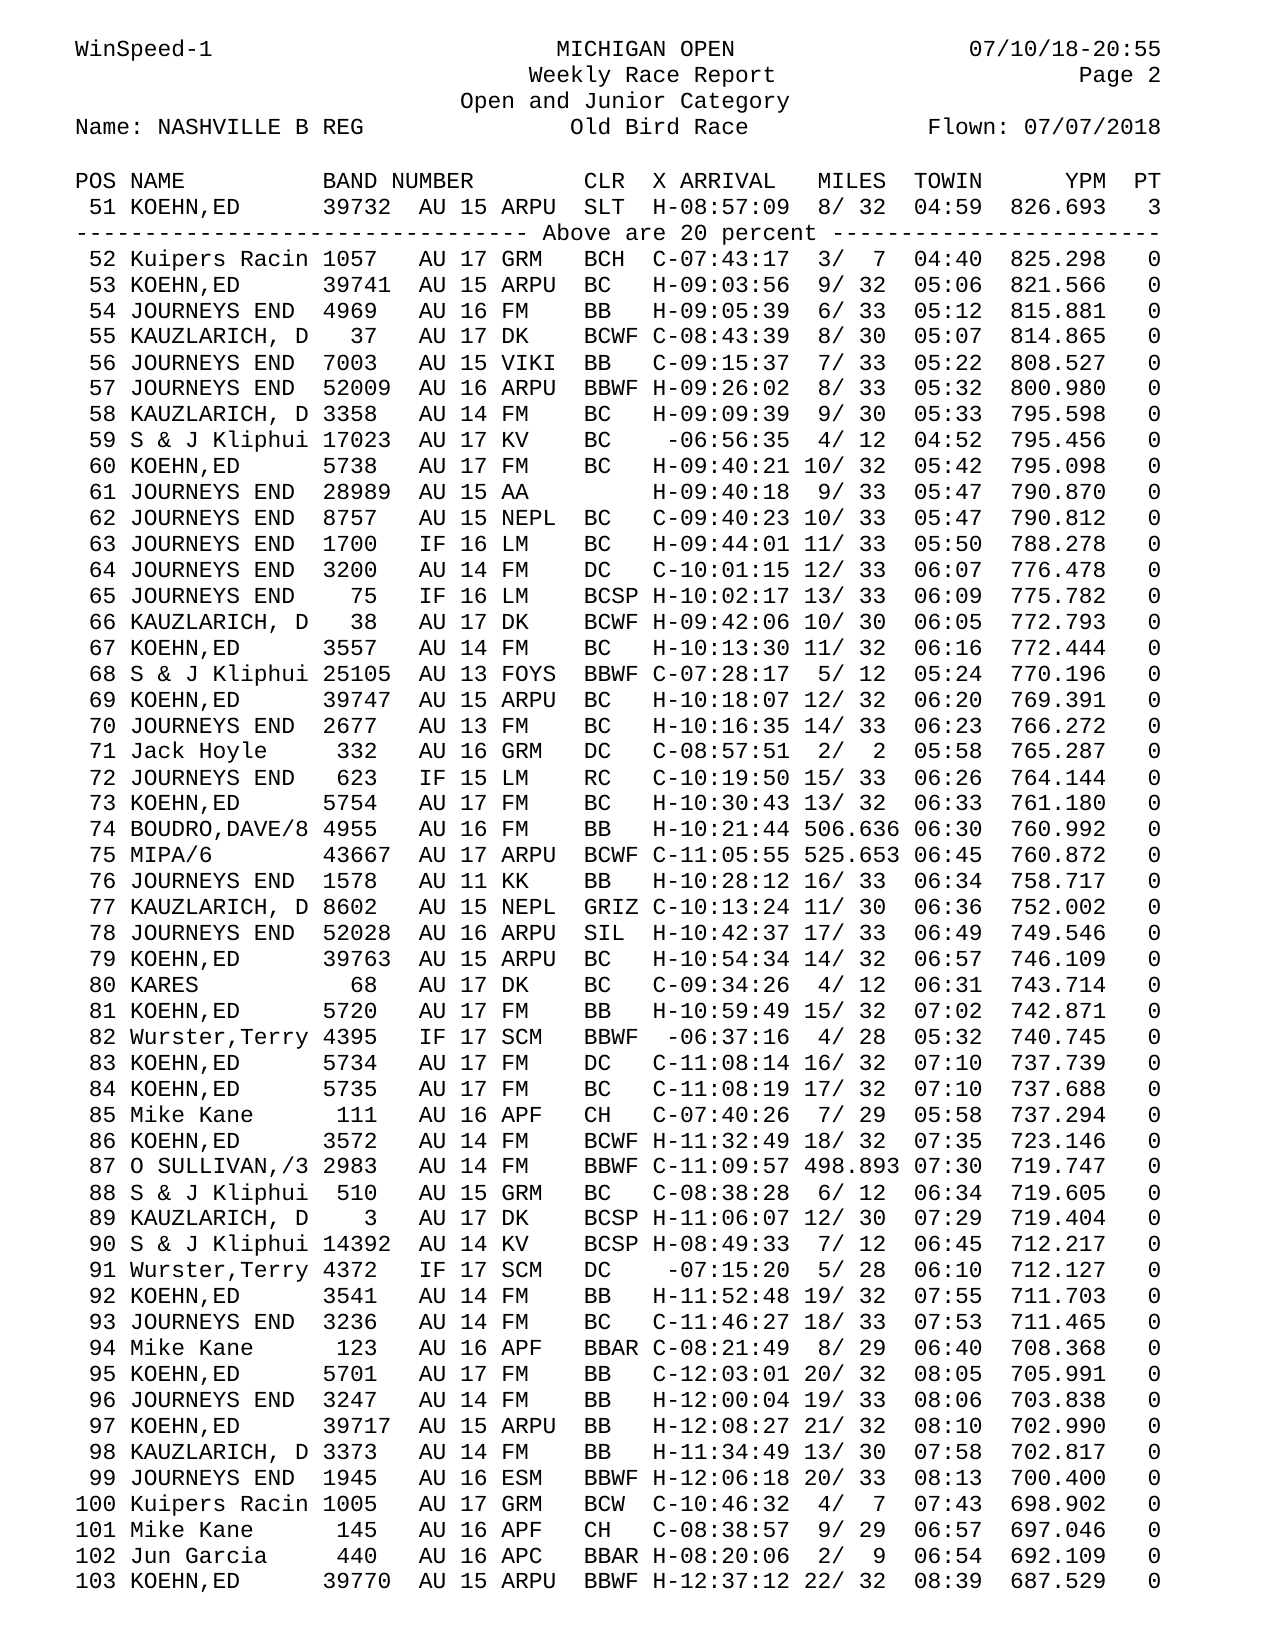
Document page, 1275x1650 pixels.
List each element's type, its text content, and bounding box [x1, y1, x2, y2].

text 60 KOEHN,ED 5738 AU 17 FM BC H-09:40:21 10/ 32 05:42 795.098 0 [75, 454, 1200, 481]
text 88 S & J Kliphui 510 AU 15 GRM BC C-08:38:28 6/ 12 06:34 719.605 0 [75, 1181, 1200, 1207]
text 78 JOURNEYS END 52028 AU 16 ARPU SIL H-10:42:37 17/ 33 06:49 749.546 0 [75, 921, 1200, 947]
text --------------------------------- Above are 20 percent ------------------------ [75, 221, 1200, 247]
text 66 KAUZLARICH, D 38 AU 17 DK BCWF H-09:42:06 10/ 30 06:05 772.793 0 [75, 610, 1200, 636]
text 94 Mike Kane 123 AU 16 APF BBAR C-08:21:49 8/ 29 06:40 708.368 0 [75, 1336, 1200, 1362]
text 79 KOEHN,ED 39763 AU 15 ARPU BC H-10:54:34 14/ 32 06:57 746.109 0 [75, 947, 1200, 973]
text 57 JOURNEYS END 52009 AU 16 ARPU BBWF H-09:26:02 8/ 33 05:32 800.980 0 [75, 377, 1200, 403]
text 98 KAUZLARICH, D 3373 AU 14 FM BB H-11:34:49 13/ 30 07:58 702.817 0 [75, 1440, 1200, 1466]
text 103 KOEHN,ED 39770 AU 15 ARPU BBWF H-12:37:12 22/ 32 08:39 687.529 0 [75, 1570, 1200, 1596]
text 74 BOUDRO,DAVE/8 4955 AU 16 FM BB H-10:21:44 506.636 06:30 760.992 0 [75, 818, 1200, 844]
text 68 S & J Kliphui 25105 AU 13 FOYS BBWF C-07:28:17 5/ 12 05:24 770.196 0 [75, 662, 1200, 688]
text 81 KOEHN,ED 5720 AU 17 FM BB H-10:59:49 15/ 32 07:02 742.871 0 [75, 999, 1200, 1025]
text 71 Jack Hoyle 332 AU 16 GRM DC C-08:57:51 2/ 2 05:58 765.287 0 [75, 740, 1200, 766]
text 82 Wurster,Terry 4395 IF 17 SCM BBWF -06:37:16 4/ 28 05:32 740.745 0 [75, 1025, 1200, 1051]
text 87 O SULLIVAN,/3 2983 AU 14 FM BBWF C-11:09:57 498.893 07:30 719.747 0 [75, 1155, 1200, 1181]
text 69 KOEHN,ED 39747 AU 15 ARPU BC H-10:18:07 12/ 32 06:20 769.391 0 [75, 688, 1200, 714]
text 101 Mike Kane 145 AU 16 APF CH C-08:38:57 9/ 29 06:57 697.046 0 [75, 1518, 1200, 1544]
text 89 KAUZLARICH, D 3 AU 17 DK BCSP H-11:06:07 12/ 30 07:29 719.404 0 [75, 1207, 1200, 1233]
text 52 Kuipers Racin 1057 AU 17 GRM BCH C-07:43:17 3/ 7 04:40 825.298 0 [75, 247, 1200, 273]
text 86 KOEHN,ED 3572 AU 14 FM BCWF H-11:32:49 18/ 32 07:35 723.146 0 [75, 1129, 1200, 1155]
text 99 JOURNEYS END 1945 AU 16 ESM BBWF H-12:06:18 20/ 33 08:13 700.400 0 [75, 1466, 1200, 1492]
text 75 MIPA/6 43667 AU 17 ARPU BCWF C-11:05:55 525.653 06:45 760.872 0 [75, 844, 1200, 869]
text 76 JOURNEYS END 1578 AU 11 KK BB H-10:28:12 16/ 33 06:34 758.717 0 [75, 869, 1200, 896]
text 55 KAUZLARICH, D 37 AU 17 DK BCWF C-08:43:39 8/ 30 05:07 814.865 0 [75, 325, 1200, 351]
text WinSpeed-1 MICHIGAN OPEN 07/10/18-20:55 [75, 37, 1200, 63]
text 64 JOURNEYS END 3200 AU 14 FM DC C-10:01:15 12/ 33 06:07 776.478 0 [75, 558, 1200, 584]
text 93 JOURNEYS END 3236 AU 14 FM BC C-11:46:27 18/ 33 07:53 711.465 0 [75, 1311, 1200, 1336]
text 67 KOEHN,ED 3557 AU 14 FM BC H-10:13:30 11/ 32 06:16 772.444 0 [75, 636, 1200, 662]
text Weekly Race Report Page 2 [75, 63, 1200, 89]
text 54 JOURNEYS END 4969 AU 16 FM BB H-09:05:39 6/ 33 05:12 815.881 0 [75, 299, 1200, 325]
text 102 Jun Garcia 440 AU 16 APC BBAR H-08:20:06 2/ 9 06:54 692.109 0 [75, 1544, 1200, 1570]
text 58 KAUZLARICH, D 3358 AU 14 FM BC H-09:09:39 9/ 30 05:33 795.598 0 [75, 403, 1200, 429]
text 96 JOURNEYS END 3247 AU 14 FM BB H-12:00:04 19/ 33 08:06 703.838 0 [75, 1388, 1200, 1414]
text 51 KOEHN,ED 39732 AU 15 ARPU SLT H-08:57:09 8/ 32 04:59 826.693 3 [75, 195, 1200, 221]
text 72 JOURNEYS END 623 IF 15 LM RC C-10:19:50 15/ 33 06:26 764.144 0 [75, 766, 1200, 792]
text 91 Wurster,Terry 4372 IF 17 SCM DC -07:15:20 5/ 28 06:10 712.127 0 [75, 1259, 1200, 1284]
text 90 S & J Kliphui 14392 AU 14 KV BCSP H-08:49:33 7/ 12 06:45 712.217 0 [75, 1233, 1200, 1259]
text 63 JOURNEYS END 1700 IF 16 LM BC H-09:44:01 11/ 33 05:50 788.278 0 [75, 532, 1200, 558]
text 77 KAUZLARICH, D 8602 AU 15 NEPL GRIZ C-10:13:24 11/ 30 06:36 752.002 0 [75, 896, 1200, 921]
text Name: NASHVILLE B REG Old Bird Race Flown: 07/07/2018 [75, 115, 1200, 141]
text 97 KOEHN,ED 39717 AU 15 ARPU BB H-12:08:27 21/ 32 08:10 702.990 0 [75, 1414, 1200, 1440]
text 62 JOURNEYS END 8757 AU 15 NEPL BC C-09:40:23 10/ 33 05:47 790.812 0 [75, 506, 1200, 532]
text 65 JOURNEYS END 75 IF 16 LM BCSP H-10:02:17 13/ 33 06:09 775.782 0 [75, 584, 1200, 610]
text POS NAME BAND NUMBER CLR X ARRIVAL MILES TOWIN YPM PT [75, 169, 1200, 195]
text 61 JOURNEYS END 28989 AU 15 AA H-09:40:18 9/ 33 05:47 790.870 0 [75, 481, 1200, 506]
text 56 JOURNEYS END 7003 AU 15 VIKI BB C-09:15:37 7/ 33 05:22 808.527 0 [75, 351, 1200, 377]
text 70 JOURNEYS END 2677 AU 13 FM BC H-10:16:35 14/ 33 06:23 766.272 0 [75, 714, 1200, 740]
text 100 Kuipers Racin 1005 AU 17 GRM BCW C-10:46:32 4/ 7 07:43 698.902 0 [75, 1492, 1200, 1518]
text 80 KARES 68 AU 17 DK BC C-09:34:26 4/ 12 06:31 743.714 0 [75, 973, 1200, 999]
text 95 KOEHN,ED 5701 AU 17 FM BB C-12:03:01 20/ 32 08:05 705.991 0 [75, 1362, 1200, 1388]
text 85 Mike Kane 111 AU 16 APF CH C-07:40:26 7/ 29 05:58 737.294 0 [75, 1103, 1200, 1129]
text Open and Junior Category [75, 89, 1200, 115]
text 59 S & J Kliphui 17023 AU 17 KV BC -06:56:35 4/ 12 04:52 795.456 0 [75, 429, 1200, 454]
text 53 KOEHN,ED 39741 AU 15 ARPU BC H-09:03:56 9/ 32 05:06 821.566 0 [75, 273, 1200, 299]
text 92 KOEHN,ED 3541 AU 14 FM BB H-11:52:48 19/ 32 07:55 711.703 0 [75, 1284, 1200, 1311]
text 84 KOEHN,ED 5735 AU 17 FM BC C-11:08:19 17/ 32 07:10 737.688 0 [75, 1077, 1200, 1103]
text 73 KOEHN,ED 5754 AU 17 FM BC H-10:30:43 13/ 32 06:33 761.180 0 [75, 792, 1200, 818]
text 83 KOEHN,ED 5734 AU 17 FM DC C-11:08:14 16/ 32 07:10 737.739 0 [75, 1051, 1200, 1077]
